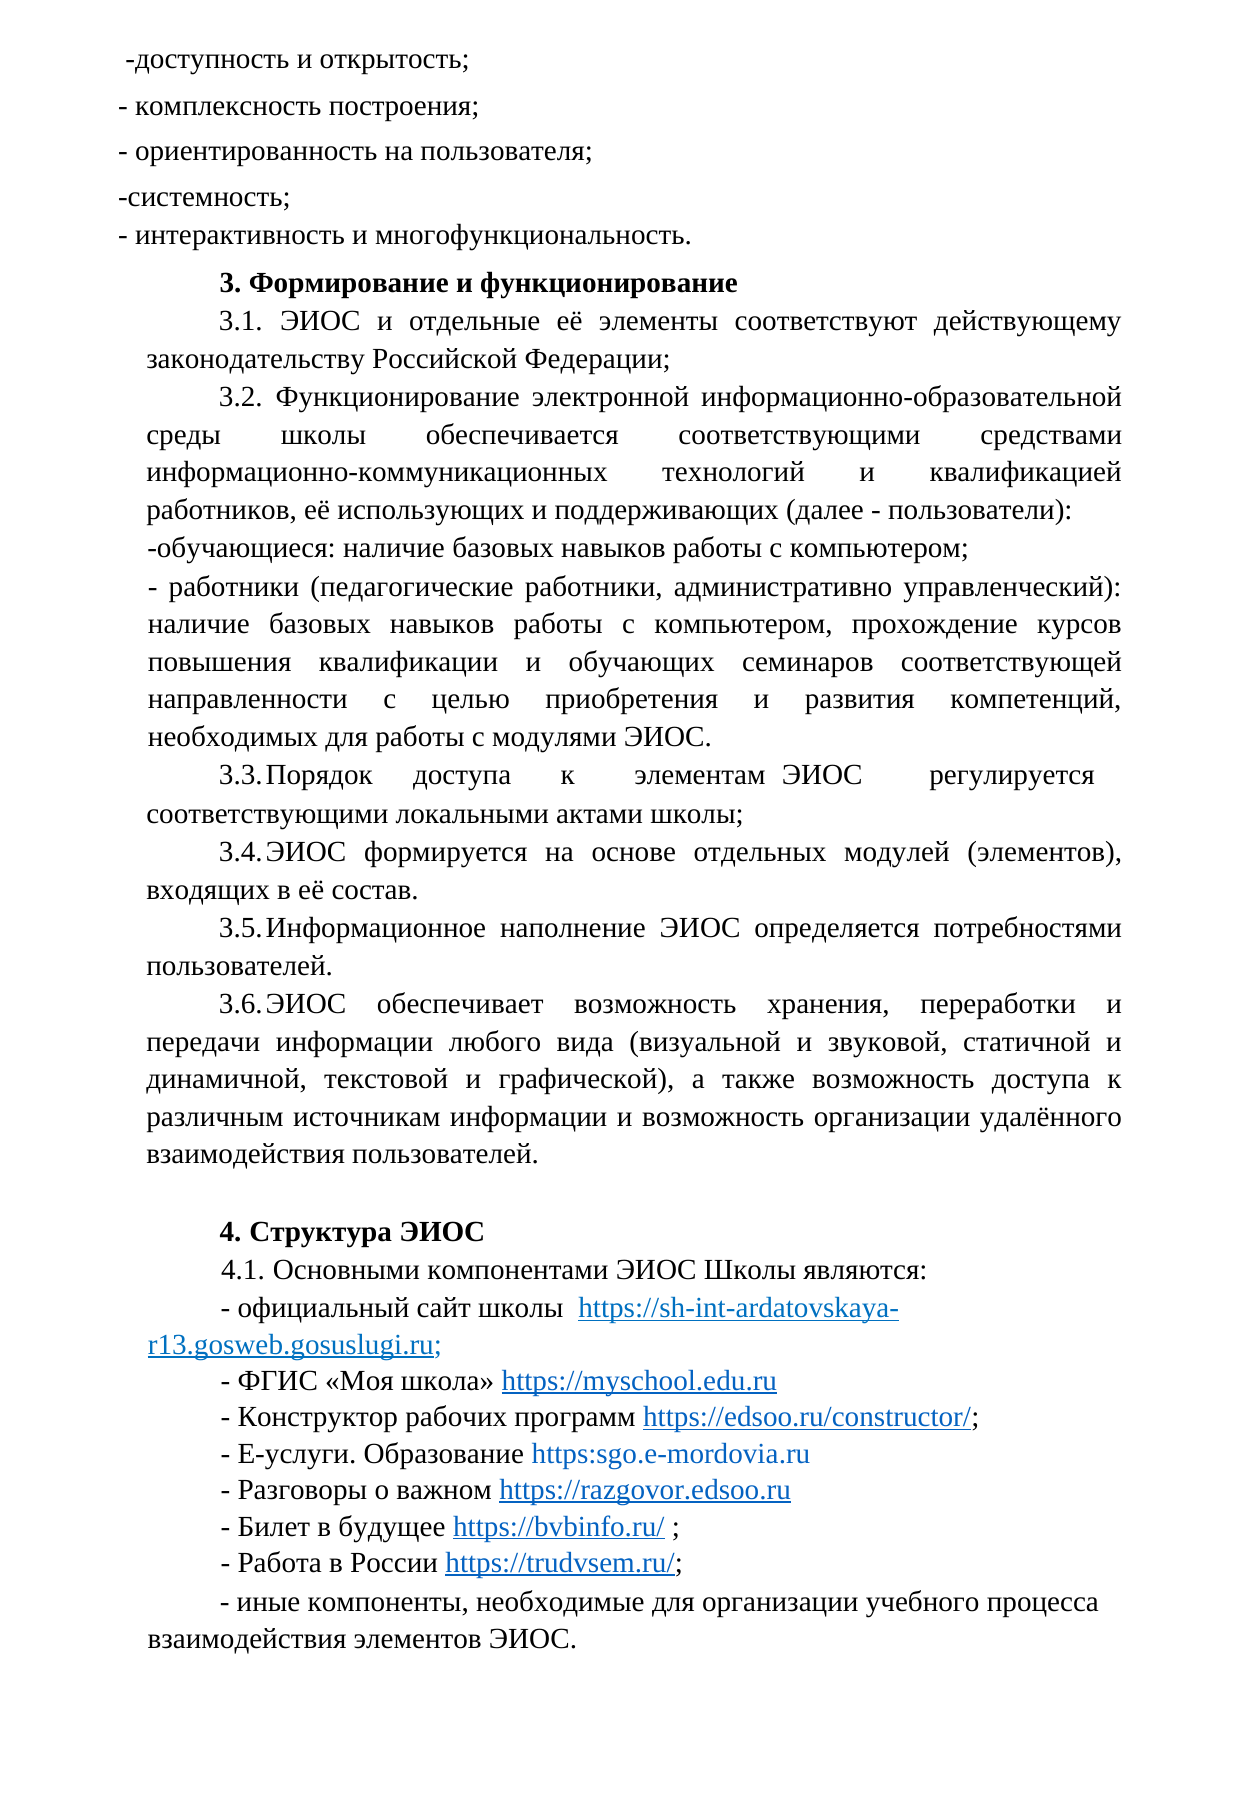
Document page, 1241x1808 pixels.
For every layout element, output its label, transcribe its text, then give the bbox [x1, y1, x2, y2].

text - Билет в будущее https://bvbinfo.ru/ ; [148, 1509, 1193, 1542]
text - комплексность построения; [118, 88, 1122, 121]
text - Работа в России https://trudvsem.ru/; [148, 1545, 1193, 1578]
text -системность; [118, 179, 1122, 212]
list ЭИОС обеспечивает возможность хранения, переработки и передачи информации любого вида (визуальной и звуковой, статичной и динамичной, текстовой и графической), а также возможность доступа к различным источникам информации и возможность организации удалённого взаимодействия пользователей. [146, 987, 1122, 1170]
text соответствующими локальными актами школы; [146, 796, 1122, 829]
text 4.1. Основными компонентами ЭИОС Школы являются: [221, 1252, 1122, 1286]
text - официальный сайт школы https://sh-int-ardatovskaya-r13.gosweb.gosuslugi.ru; [148, 1291, 1193, 1360]
text 3.2. Функционирование электронной информационно-образовательной среды школы обеспечивается соответствующими средствами информационно-коммуникационных технологий и квалификацией работников, её использующих и поддерживающих (далее - пользователи): [146, 379, 1122, 525]
list Информационное наполнение ЭИОС определяется потребностями пользователей. [146, 911, 1122, 982]
subtitle Формирование и функционирование [219, 265, 1193, 298]
list Порядок доступа к элементам ЭИОС регулируется [146, 757, 1122, 791]
text - ориентированность на пользователя; [118, 133, 1122, 167]
text - Конструктор рабочих программ https://edsoo.ru/constructor/; [148, 1399, 1193, 1433]
text -доступность и открытость; [118, 41, 1122, 75]
text - ФГИС «Моя школа» https://myschool.edu.ru [148, 1363, 1193, 1397]
text - Разговоры о важном https://razgovor.edsoo.ru [148, 1472, 1193, 1506]
text - Е-услуги. Образование https:sgo.e-mordovia.ru [148, 1436, 1193, 1469]
text - интерактивность и многофункциональность. [118, 217, 1122, 251]
list ЭИОС формируется на основе отдельных модулей (элементов), входящих в её состав. [146, 834, 1122, 906]
text -обучающиеся: наличие базовых навыков работы с компьютером; [118, 530, 1122, 564]
subtitle Структура ЭИОС [219, 1214, 1193, 1247]
text 3.1. ЭИОС и отдельные её элементы соответствуют действующему законодательству Российской Федерации; [146, 303, 1122, 374]
text - работники (педагогические работники, административно управленческий): наличие базовых навыков работы с компьютером, прохождение курсов повышения квалификации и обучающих семинаров соответствующей направленности с целью приобретения и развития компетенций, необходимых для работы с модулями ЭИОС. [148, 569, 1122, 752]
text - иные компоненты, необходимые для организации учебного процесса взаимодействия элементов ЭИОС. [147, 1584, 1193, 1655]
